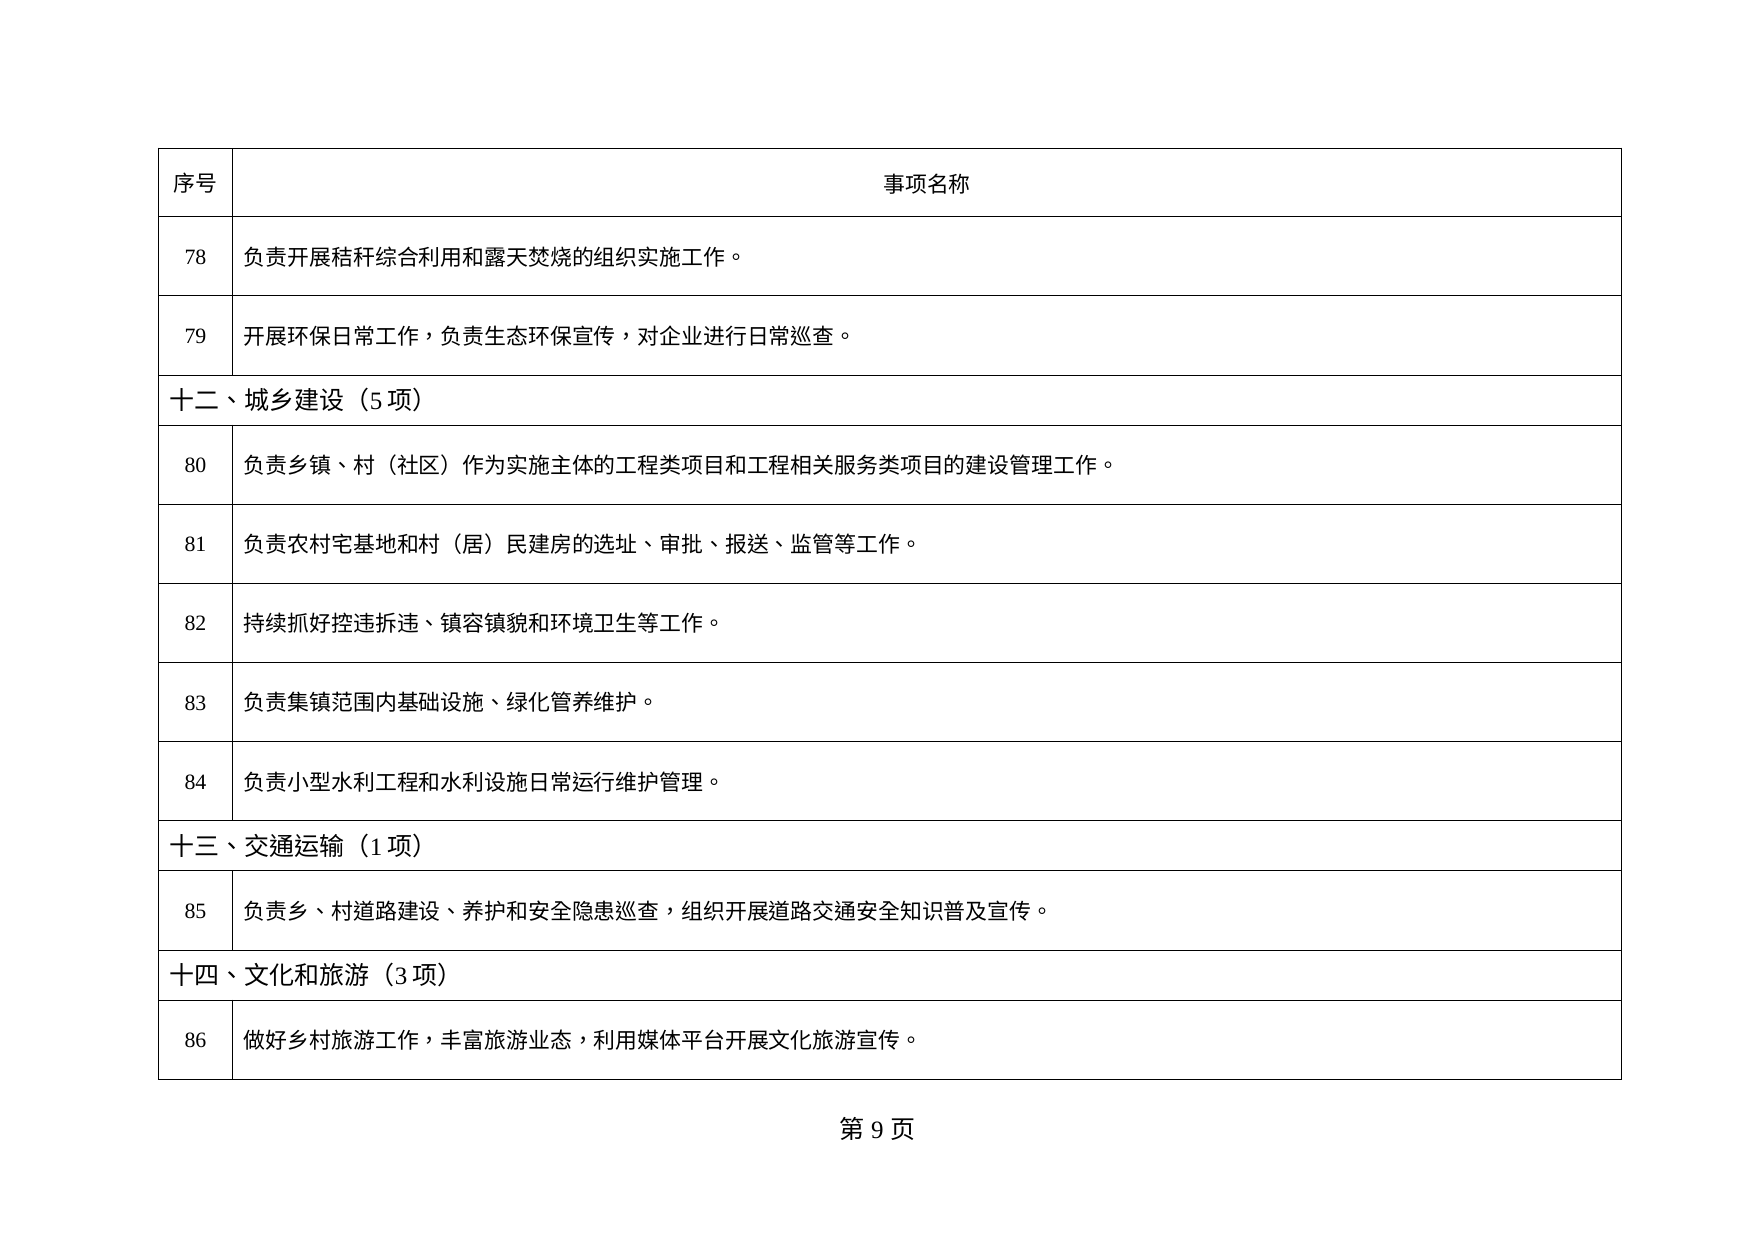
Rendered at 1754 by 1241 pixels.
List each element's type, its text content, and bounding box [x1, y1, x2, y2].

table_cell 负责开展秸秆综合利用和露天焚烧的组织实施工作。 [233, 217, 1621, 295]
table_cell 83 [159, 663, 232, 741]
table_cell 持续抓好控违拆违、镇容镇貌和环境卫生等工作。 [233, 584, 1621, 662]
table_cell 84 [159, 742, 232, 820]
table_cell 十三、交通运输（1项） [159, 821, 1621, 870]
table_cell 负责集镇范围内基础设施、绿化管养维护。 [233, 663, 1621, 741]
table_cell 82 [159, 584, 232, 662]
table_cell 80 [159, 426, 232, 504]
table_cell 78 [159, 217, 232, 295]
table_cell 负责乡镇、村（社区）作为实施主体的工程类项目和工程相关服务类项目的建设管理工作。 [233, 426, 1621, 504]
table_cell 负责农村宅基地和村（居）民建房的选址、审批、报送、监管等工作。 [233, 505, 1621, 583]
table_cell 负责小型水利工程和水利设施日常运行维护管理。 [233, 742, 1621, 820]
table_cell 85 [159, 871, 232, 949]
table_cell 十四、文化和旅游（3项） [159, 951, 1621, 999]
table_cell 负责乡、村道路建设、养护和安全隐患巡查，组织开展道路交通安全知识普及宣传。 [233, 871, 1621, 949]
table_header 事项名称 [233, 149, 1621, 216]
table_cell 开展环保日常工作，负责生态环保宣传，对企业进行日常巡查。 [233, 296, 1621, 374]
table_cell 十二、城乡建设（5项） [159, 376, 1621, 424]
table_header 序号 [159, 149, 232, 216]
table_cell 79 [159, 296, 232, 374]
table_cell 做好乡村旅游工作，丰富旅游业态，利用媒体平台开展文化旅游宣传。 [233, 1001, 1621, 1079]
table_cell 86 [159, 1001, 232, 1079]
table_cell 81 [159, 505, 232, 583]
